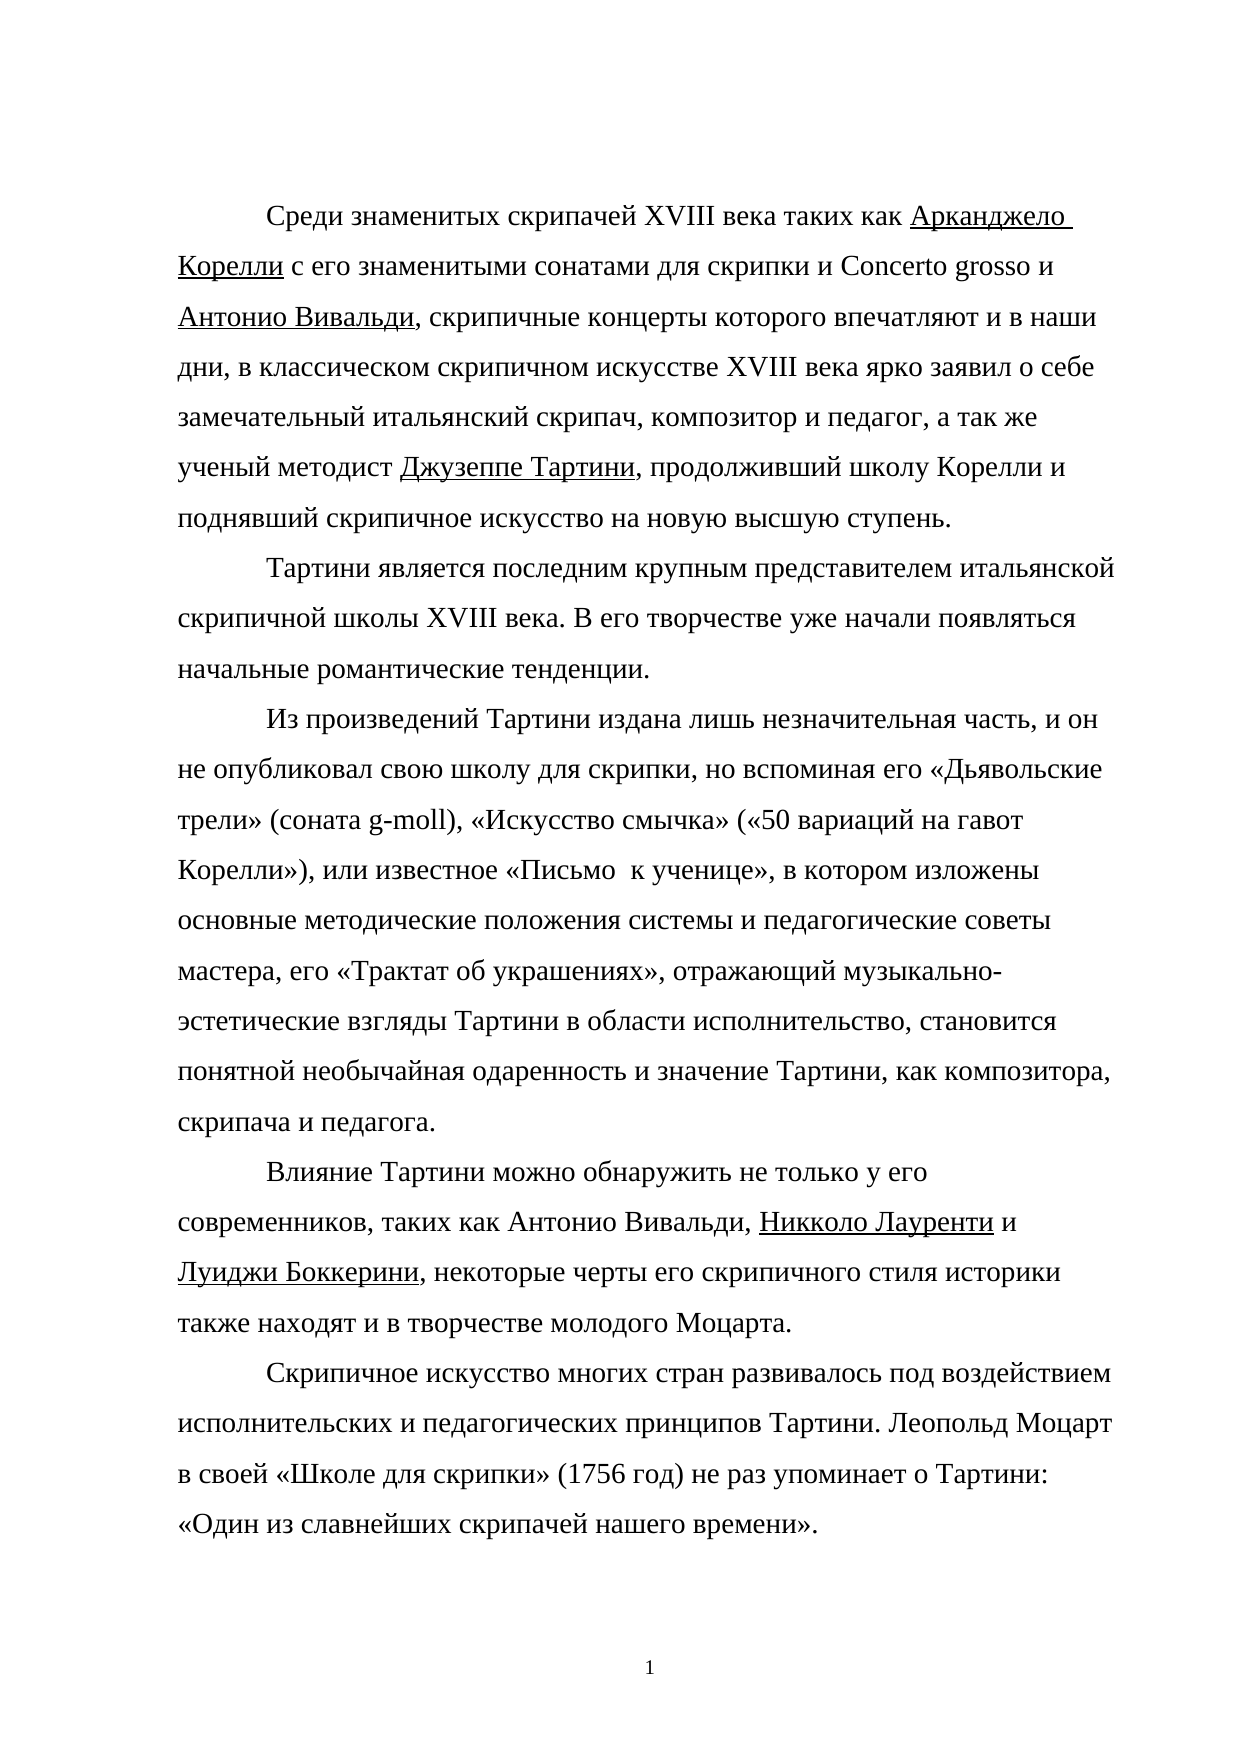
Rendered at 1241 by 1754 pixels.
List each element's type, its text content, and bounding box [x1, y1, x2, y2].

text Скрипичное искусство многих стран развивалось под воздействием исполнительских и педагогических принципов Тартини. Леопольд Моцарт в своей «Школе для скрипки» (1756 год) не раз упоминает о Тартини: «Один из славнейших скрипачей нашего времени». [177, 1355, 1122, 1540]
text Влияние Тартини можно обнаружить не только у его современников, таких как Антонио Вивальди, Никколо Лауренти и Луиджи Боккерини, некоторые черты его скрипичного стиля историки также находят и в творчестве молодого Моцарта. [177, 1154, 1122, 1338]
text Тартини является последним крупным представителем итальянской скрипичной школы XVIII века. В его творчестве уже начали появляться начальные романтические тенденции. [177, 550, 1122, 684]
text Среди знаменитых скрипачей XVIII века таких как Арканджело Корелли с его знаменитыми сонатами для скрипки и Concerto grosso и Антонио Вивальди, скрипичные концерты которого впечатляют и в наши дни, в классическом скрипичном искусстве XVIII века ярко заявил о себе замечательный итальянский скрипач, композитор и педагог, а так же ученый методист Джузеппе Тартини, продолживший школу Корелли и поднявший скрипичное искусство на новую высшую ступень. [177, 198, 1122, 533]
text Из произведений Тартини издана лишь незначительная часть, и он не опубликовал свою школу для скрипки, но вспоминая его «Дьявольские трели» (соната g-moll), «Искусство смычка» («50 вариаций на гавот Корелли»), или известное «Письмо к ученице», в котором изложены основные методические положения системы и педагогические советы мастера, его «Трактат об украшениях», отражающий музыкально-эстетические взгляды Тартини в области исполнительство, становится понятной необычайная одаренность и значение Тартини, как композитора, скрипача и педагога. [177, 701, 1122, 1137]
